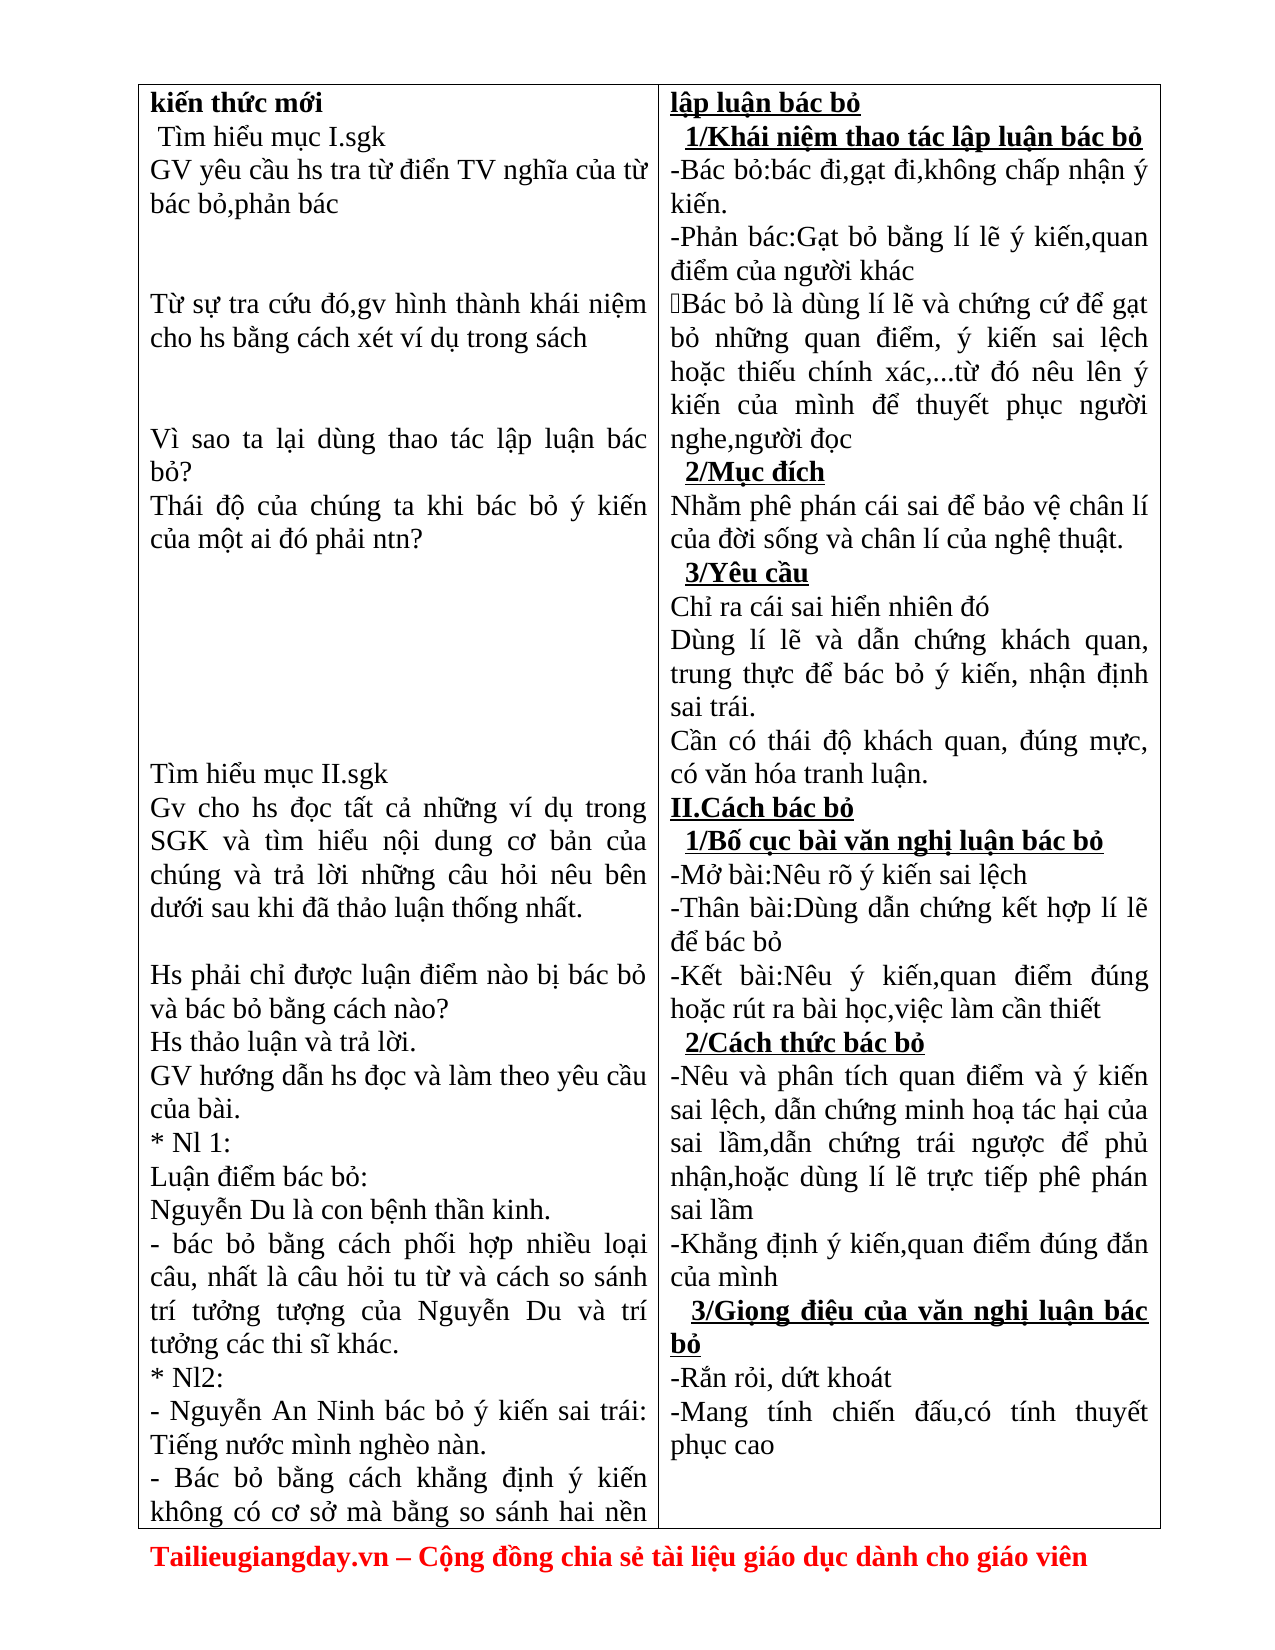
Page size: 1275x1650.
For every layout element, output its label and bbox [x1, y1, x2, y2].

table_cell [659, 85, 1160, 1528]
table_cell [139, 85, 658, 1528]
